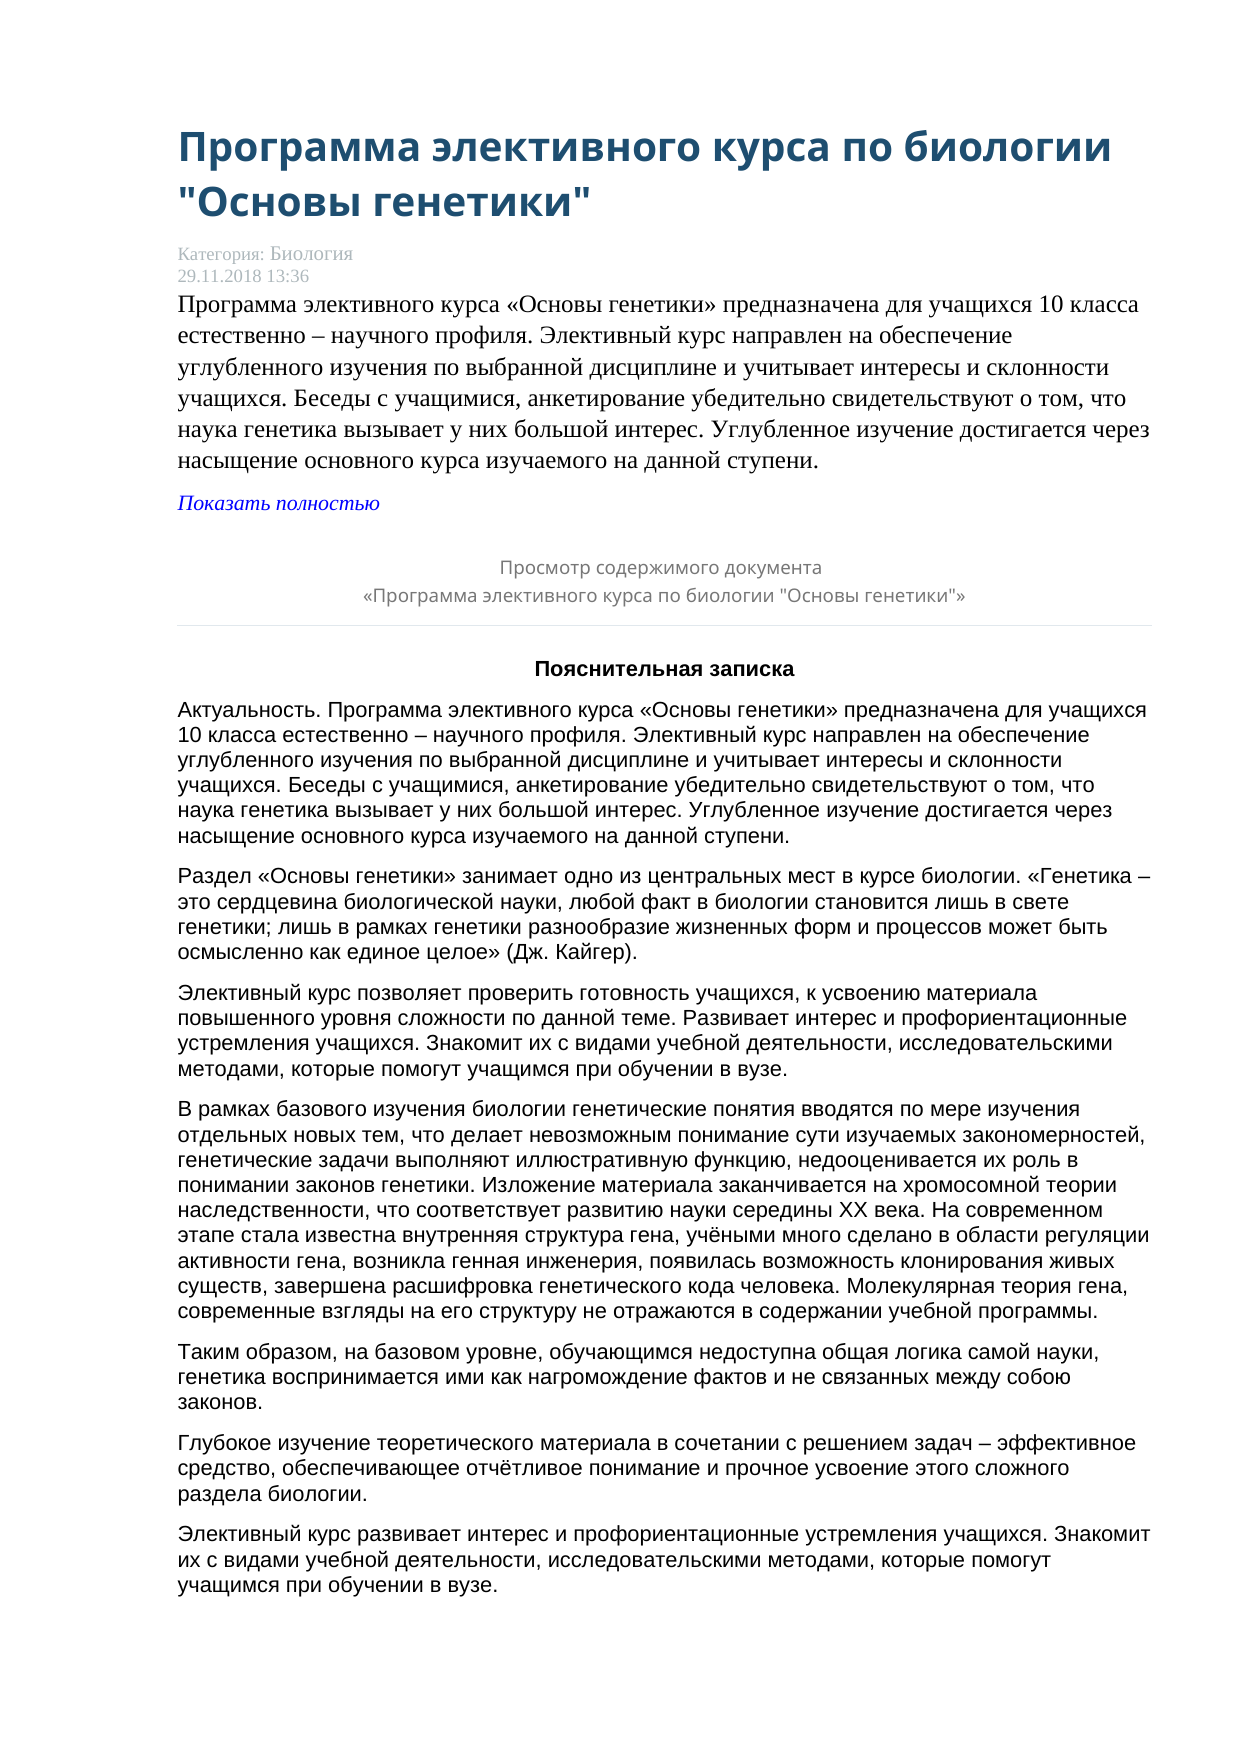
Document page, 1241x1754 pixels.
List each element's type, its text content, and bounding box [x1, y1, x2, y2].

text Глубокое изучение теоретического материала в сочетании с решением задач – эффективное средство, обеспечивающее отчётливое понимание и прочное усвоение этого сложного раздела биологии. [177, 1430, 1152, 1506]
text Программа элективного курса по биологии "Основы генетики" [177, 118, 1152, 229]
text 29.11.2018 13:36 [177, 265, 1152, 287]
text Актуальность. Программа элективного курса «Основы генетики» предназначена для учащихся 10 класса естественно – научного профиля. Элективный курс направлен на обеспечение углубленного изучения по выбранной дисциплине и учитывает интересы и склонности учащихся. Беседы с учащимися, анкетирование убедительно свидетельствуют о том, что наука генетика вызывает у них большой интерес. Углубленное изучение достигается через насыщение основного курса изучаемого на данной ступени. [177, 696, 1152, 848]
text Раздел «Основы генетики» занимает одно из центральных мест в курсе биологии. «Генетика – это сердцевина биологической науки, любой факт в биологии становится лишь в свете генетики; лишь в рамках генетики разнообразие жизненных форм и процессов может быть осмысленно как единое целое» (Дж. Кайгер). [177, 863, 1152, 964]
text Просмотр содержимого документа «Программа элективного курса по биологии "Основы генетики"» [177, 544, 1152, 625]
text В рамках базового изучения биологии генетические понятия вводятся по мере изучения отдельных новых тем, что делает невозможным понимание сути изучаемых закономерностей, генетические задачи выполняют иллюстративную функцию, недооценивается их роль в понимании законов генетики. Изложение материала заканчивается на хромосомной теории наследственности, что соответствует развитию науки середины XX века. На современном этапе стала известна внутренняя структура гена, учёными много сделано в области регуляции активности гена, возникла генная инженерия, появилась возможность клонирования живых существ, завершена расшифровка генетического кода человека. Молекулярная теория гена, современные взгляды на его структуру не отражаются в содержании учебной программы. [177, 1096, 1152, 1323]
text Таким образом, на базовом уровне, обучающимся недоступна общая логика самой науки, генетика воспринимается ими как нагромождение фактов и не связанных между собою законов. [177, 1339, 1152, 1414]
text Показать полностью [177, 490, 1152, 515]
text Элективный курс позволяет проверить готовность учащихся, к усвоению материала повышенного уровня сложности по данной теме. Развивает интерес и профориентационные устремления учащихся. Знакомит их с видами учебной деятельности, исследовательскими методами, которые помогут учащимся при обучении в вузе. [177, 980, 1152, 1081]
text Пояснительная записка [177, 656, 1152, 681]
text Элективный курс развивает интерес и профориентационные устремления учащихся. Знакомит их с видами учебной деятельности, исследовательскими методами, которые помогут учащимся при обучении в вузе. [177, 1521, 1152, 1597]
text Программа элективного курса «Основы генетики» предназначена для учащихся 10 класса естественно – научного профиля. Элективный курс направлен на обеспечение углубленного изучения по выбранной дисциплине и учитывает интересы и склонности учащихся. Беседы с учащимися, анкетирование убедительно свидетельствуют о том, что наука генетика вызывает у них большой интерес. Углубленное изучение достигается через насыщение основного курса изучаемого на данной ступени. [177, 287, 1152, 474]
text Категория: Биология [177, 241, 1152, 265]
